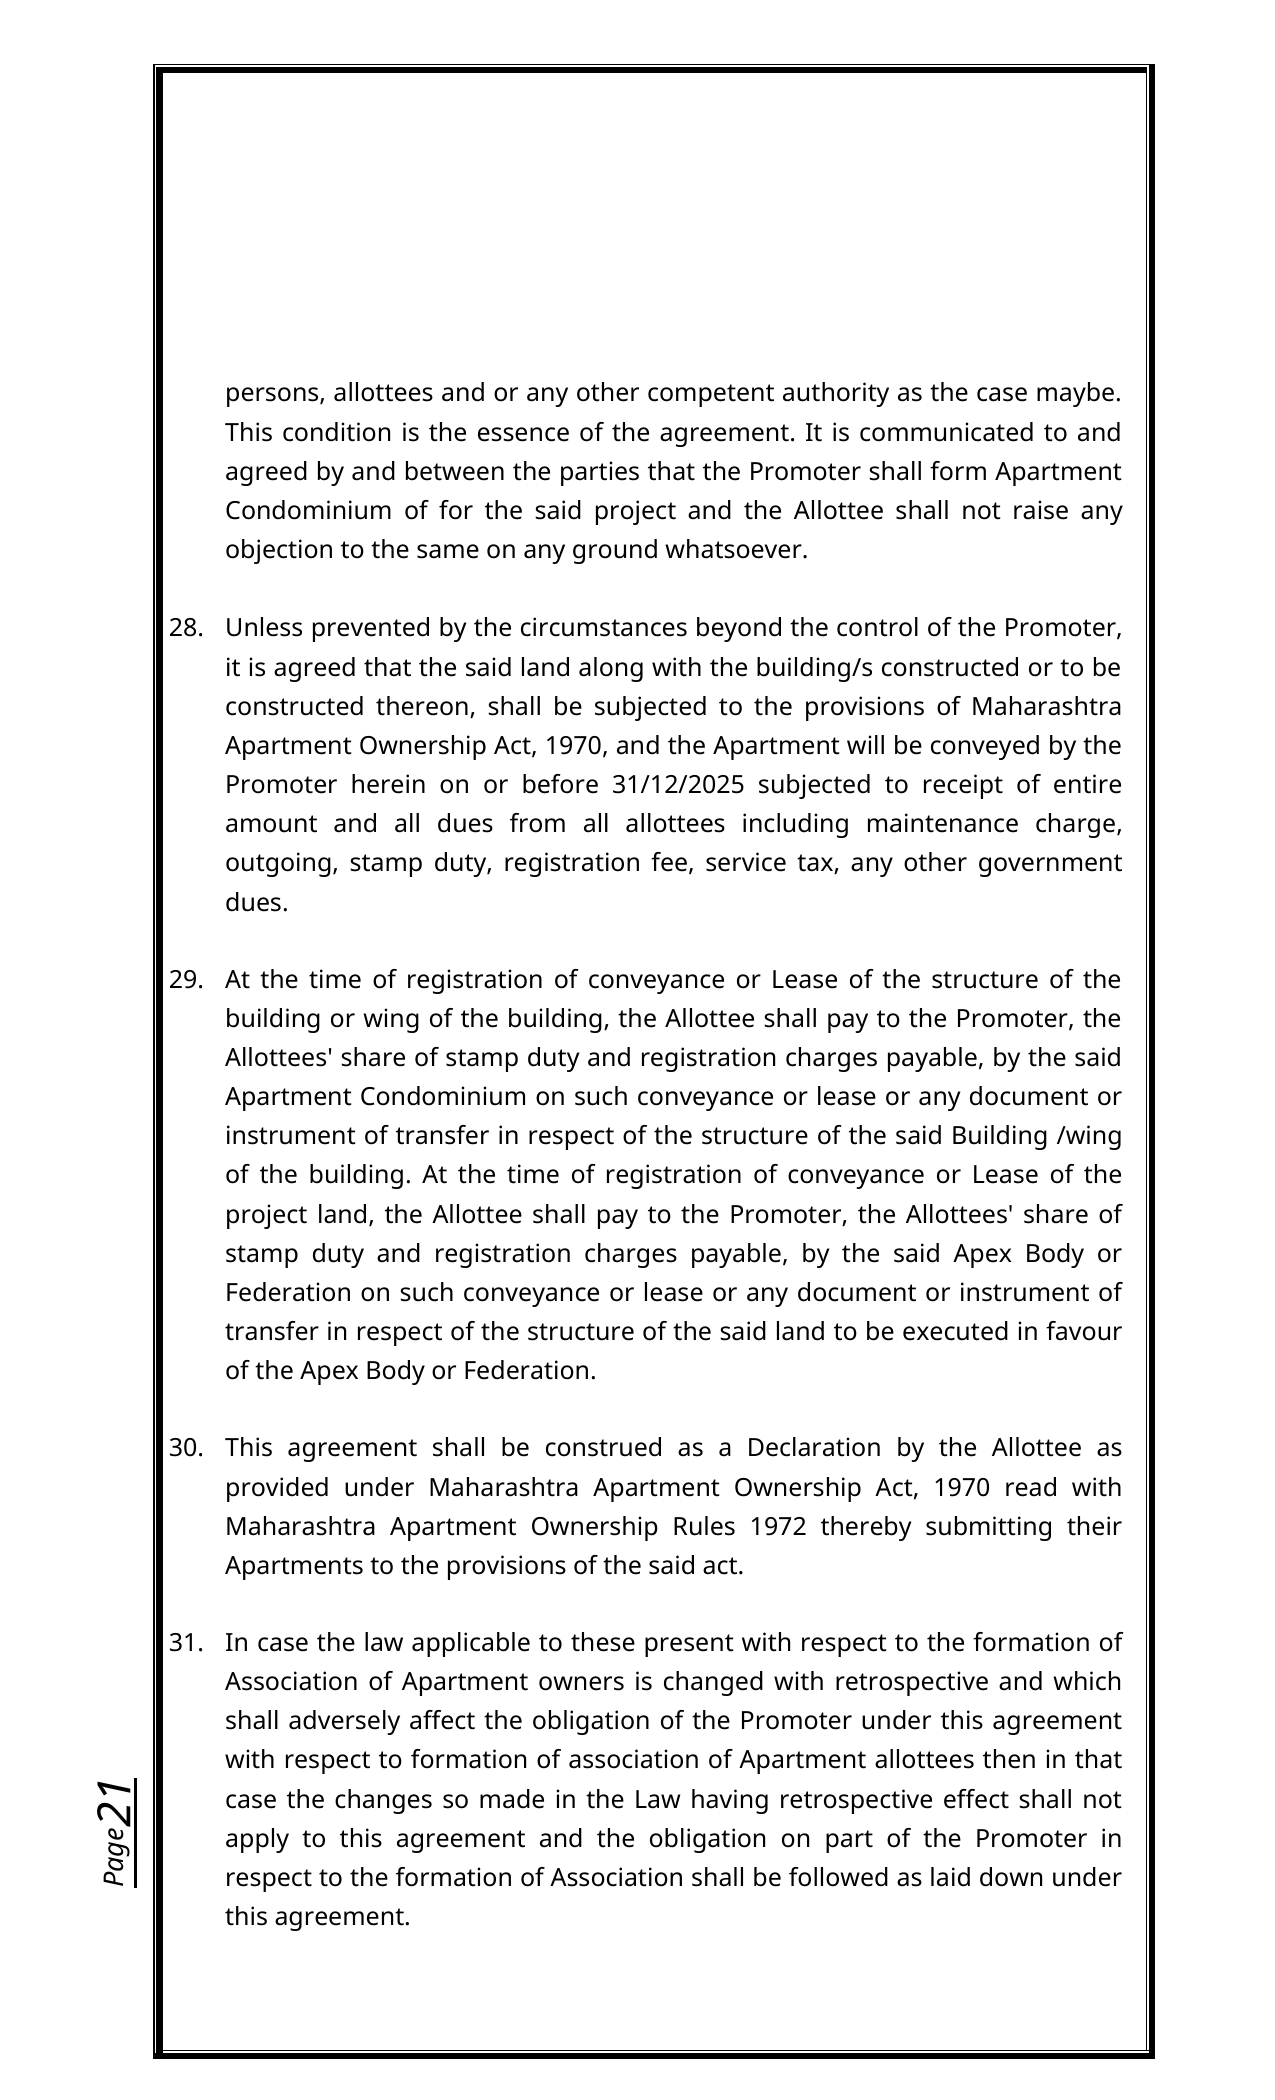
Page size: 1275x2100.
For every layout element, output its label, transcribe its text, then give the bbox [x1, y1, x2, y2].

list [169, 375, 1124, 566]
list Unless prevented by the circumstances beyond the control of the Promoter, it is agreed that the said land along with the building/s constructed or to be constructed thereon, shall be subjected to the provisions of Maharashtra Apartment Ownership Act, 1970, and the Apartment will be conveyed by the Promoter herein on or before 31/12/2025 subjected to receipt of entire amount and all dues from all allottees including maintenance charge, outgoing, stamp duty, registration fee, service tax, any other government dues. [169, 610, 1124, 918]
list This agreement shall be construed as a Declaration by the Allottee as provided under Maharashtra Apartment Ownership Act, 1970 read with Maharashtra Apartment Ownership Rules 1972 thereby submitting their Apartments to the provisions of the said act. [169, 1430, 1124, 1582]
list In case the law applicable to these present with respect to the formation of Association of Apartment owners is changed with retrospective and which shall adversely affect the obligation of the Promoter under this agreement with respect to formation of association of Apartment allottees then in that case the changes so made in the Law having retrospective effect shall not apply to this agreement and the obligation on part of the Promoter in respect to the formation of Association shall be followed as laid down under this agreement. [169, 1624, 1124, 1933]
list At the time of registration of conveyance or Lease of the structure of the building or wing of the building, the Allottee shall pay to the Promoter, the Allottees' share of stamp duty and registration charges payable, by the said Apartment Condominium on such conveyance or lease or any document or instrument of transfer in respect of the structure of the said Building /wing of the building. At the time of registration of conveyance or Lease of the project land, the Allottee shall pay to the Promoter, the Allottees' share of stamp duty and registration charges payable, by the said Apex Body or Federation on such conveyance or lease or any document or instrument of transfer in respect of the structure of the said land to be executed in favour of the Apex Body or Federation. [169, 961, 1124, 1387]
